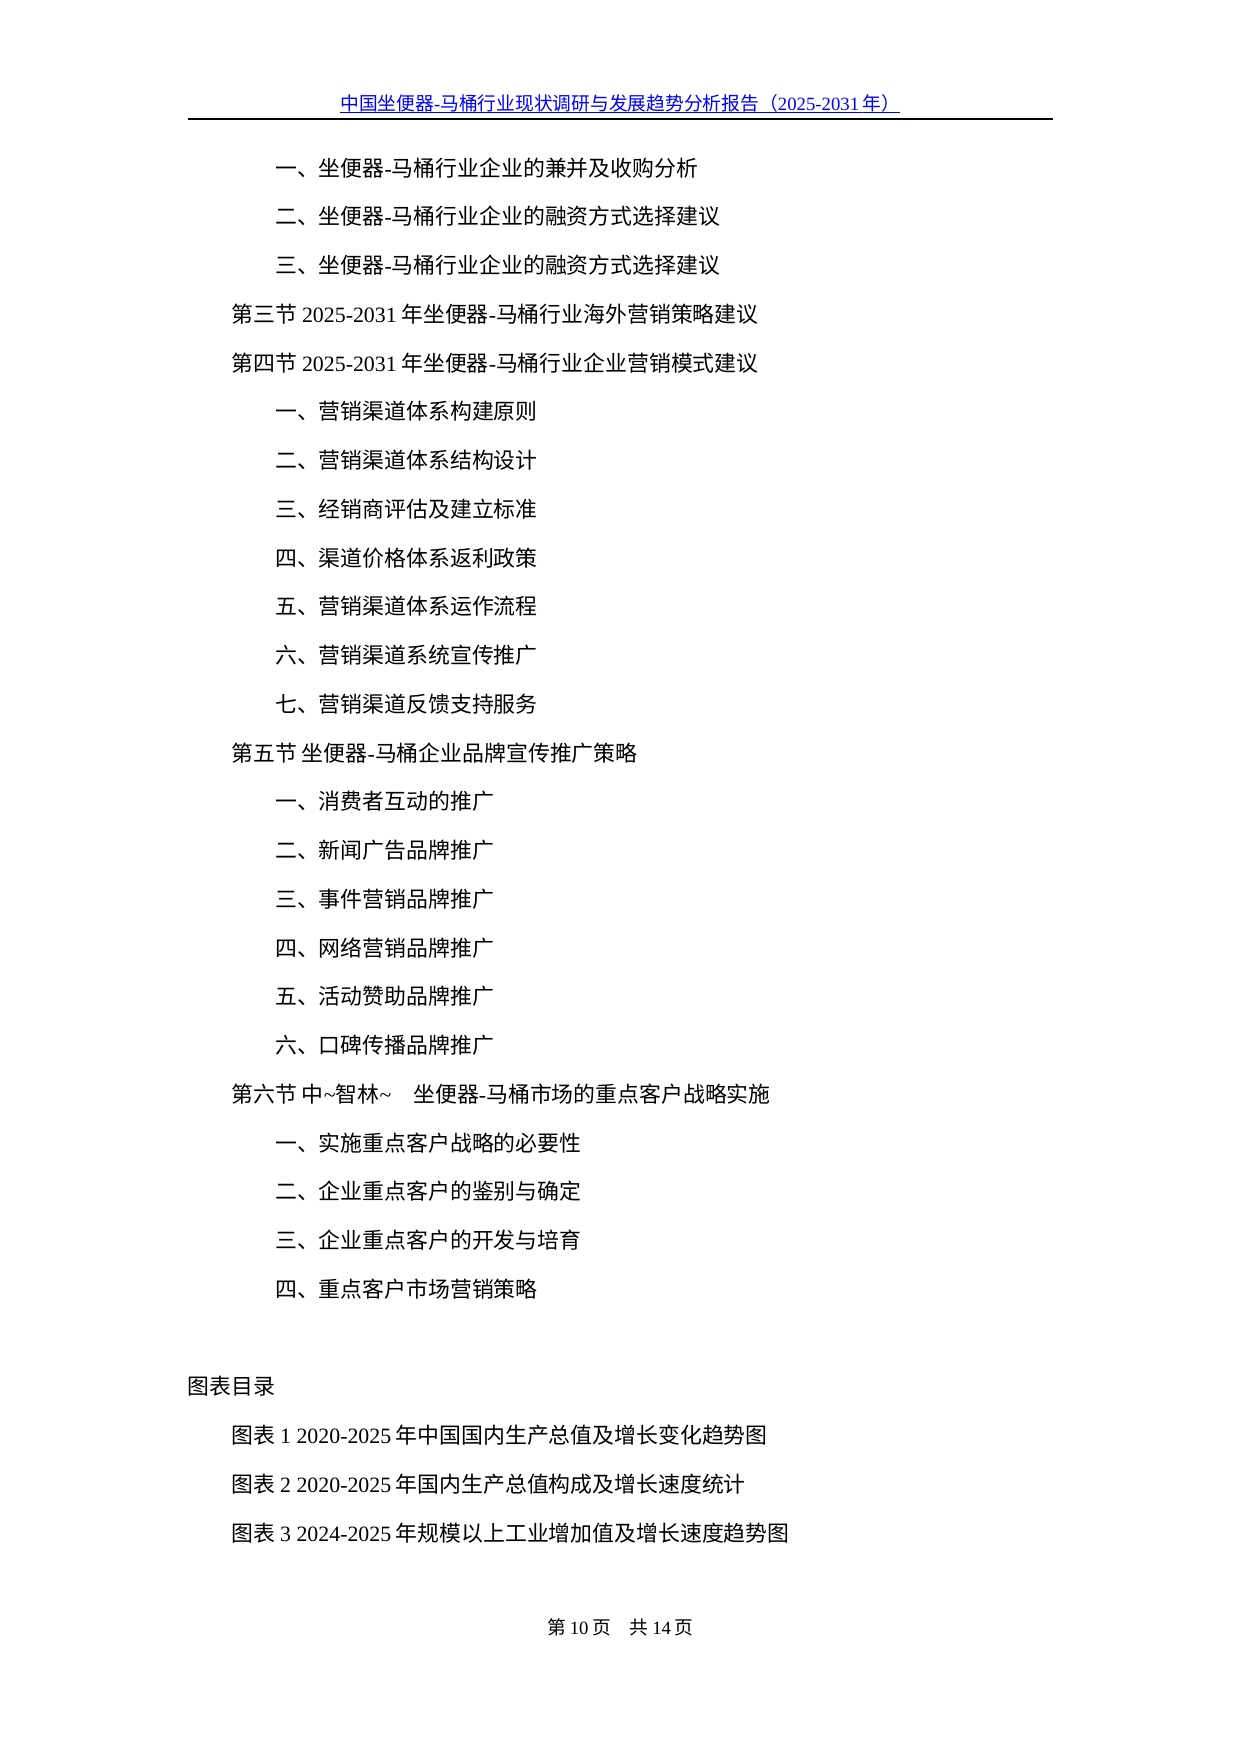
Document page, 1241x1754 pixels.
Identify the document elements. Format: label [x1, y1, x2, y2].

text [187, 150, 1053, 1548]
